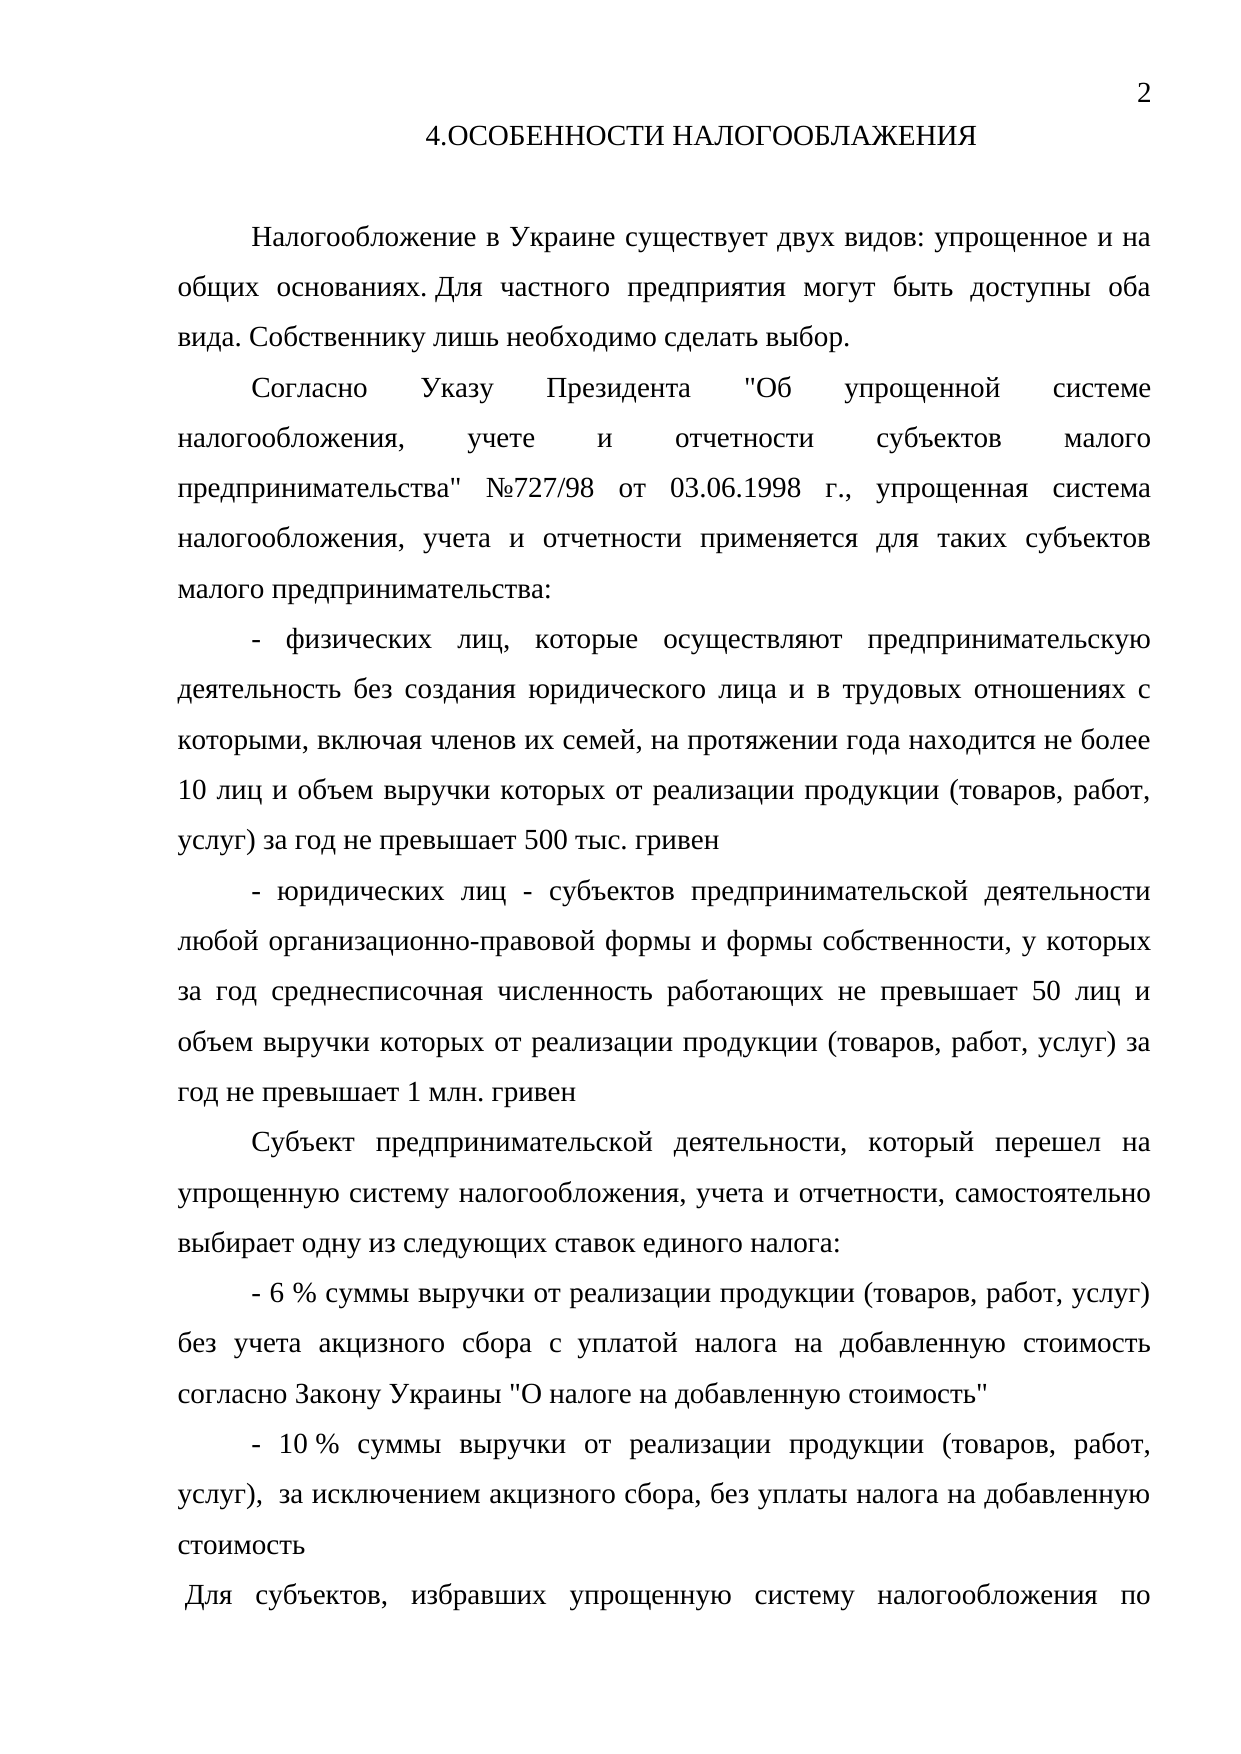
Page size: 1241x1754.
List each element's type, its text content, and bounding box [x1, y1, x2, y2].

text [177, 1426, 1152, 1611]
text - юридических лиц - субъектов предпринимательской деятельности любой организационно-правовой формы и формы собственности, у которых за год среднесписочная численность работающих не превышает 50 лиц и объем выручки которых от реализации продукции (товаров, работ, услуг) за год не превышает 1 млн. гривен [177, 873, 1152, 1108]
text Согласно Указу Президента "Об упрощенной системе налогообложения, учете и отчетности субъектов малого предпринимательства" №727/98 от 03.06.1998 г., упрощенная система налогообложения, учета и отчетности применяется для таких субъектов малого предпринимательства: [177, 370, 1152, 604]
text Налогообложение в Украине существует двух видов: упрощенное и на общих основаниях. Для частного предприятия могут быть доступны оба вида. Собственнику лишь необходимо сделать выбор. [177, 219, 1152, 353]
text Субъект предпринимательской деятельности, который перешел на упрощенную систему налогообложения, учета и отчетности, самостоятельно выбирает одну из следующих ставок единого налога: [177, 1124, 1152, 1258]
text - 6 % суммы выручки от реализации продукции (товаров, работ, услуг) без учета акцизного сбора с уплатой налога на добавленную стоимость согласно Закону Украины "О налоге на добавленную стоимость" [177, 1275, 1152, 1409]
text - физических лиц, которые осуществляют предпринимательскую деятельность без создания юридического лица и в трудовых отношениях с которыми, включая членов их семей, на протяжении года находится не более 10 лиц и объем выручки которых от реализации продукции (товаров, работ, услуг) за год не превышает 500 тыс. гривен [177, 621, 1152, 856]
text 4.ОСОБЕННОСТИ НАЛОГООБЛАЖЕНИЯ [177, 118, 1152, 152]
